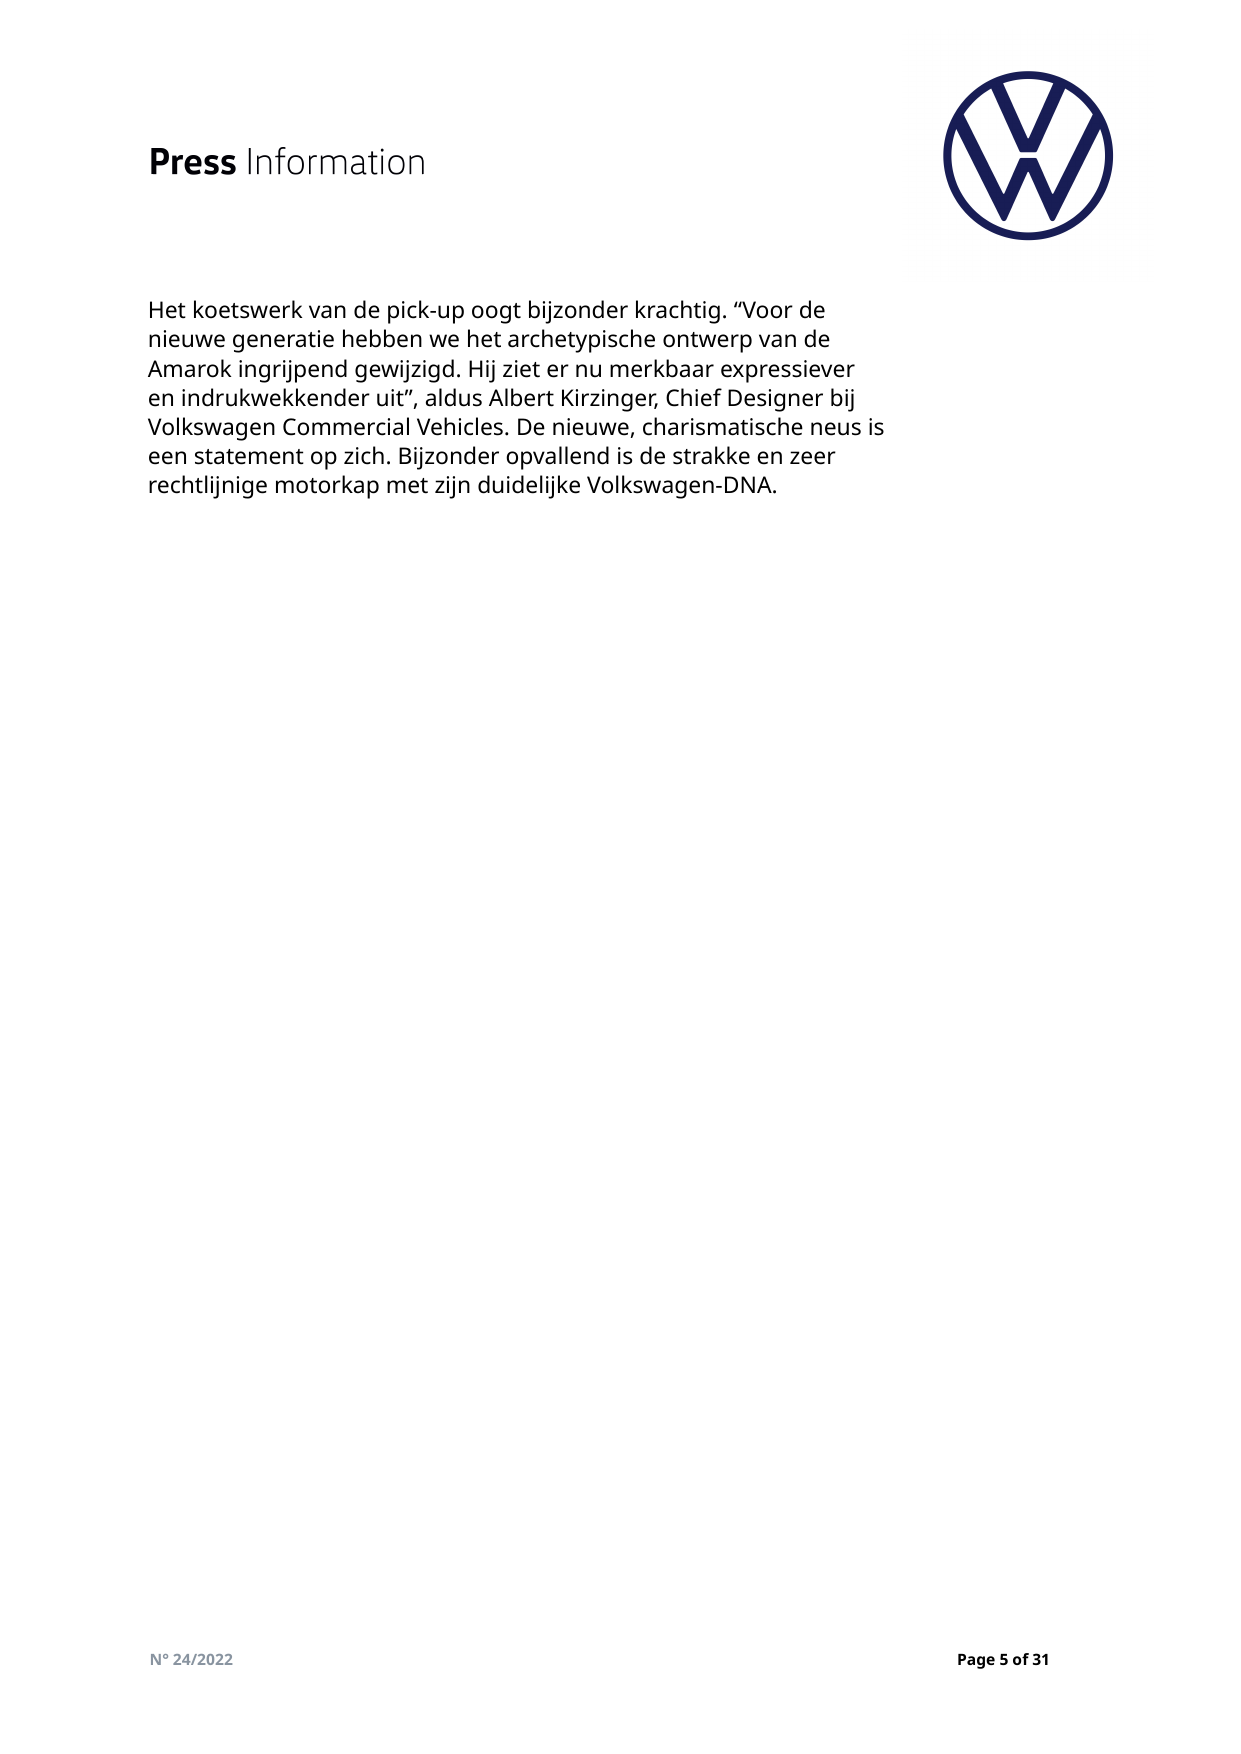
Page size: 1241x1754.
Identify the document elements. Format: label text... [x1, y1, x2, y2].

text Het koetswerk van de pick-up oogt bijzonder krachtig. “Voor de nieuwe generatie hebben we het archetypische ontwerp van de Amarok ingrijpend gewijzigd. Hij ziet er nu merkbaar expressiever en indrukwekkender uit”, aldus Albert Kirzinger, Chief Designer bij Volkswagen Commercial Vehicles. De nieuwe, charismatische neus is een statement op zich. Bijzonder opvallend is de strakke en zeer rechtlijnige motorkap met zijn duidelijke Volkswagen-DNA. [148, 295, 886, 499]
picture [901, 29, 1154, 282]
picture [150, 145, 425, 176]
